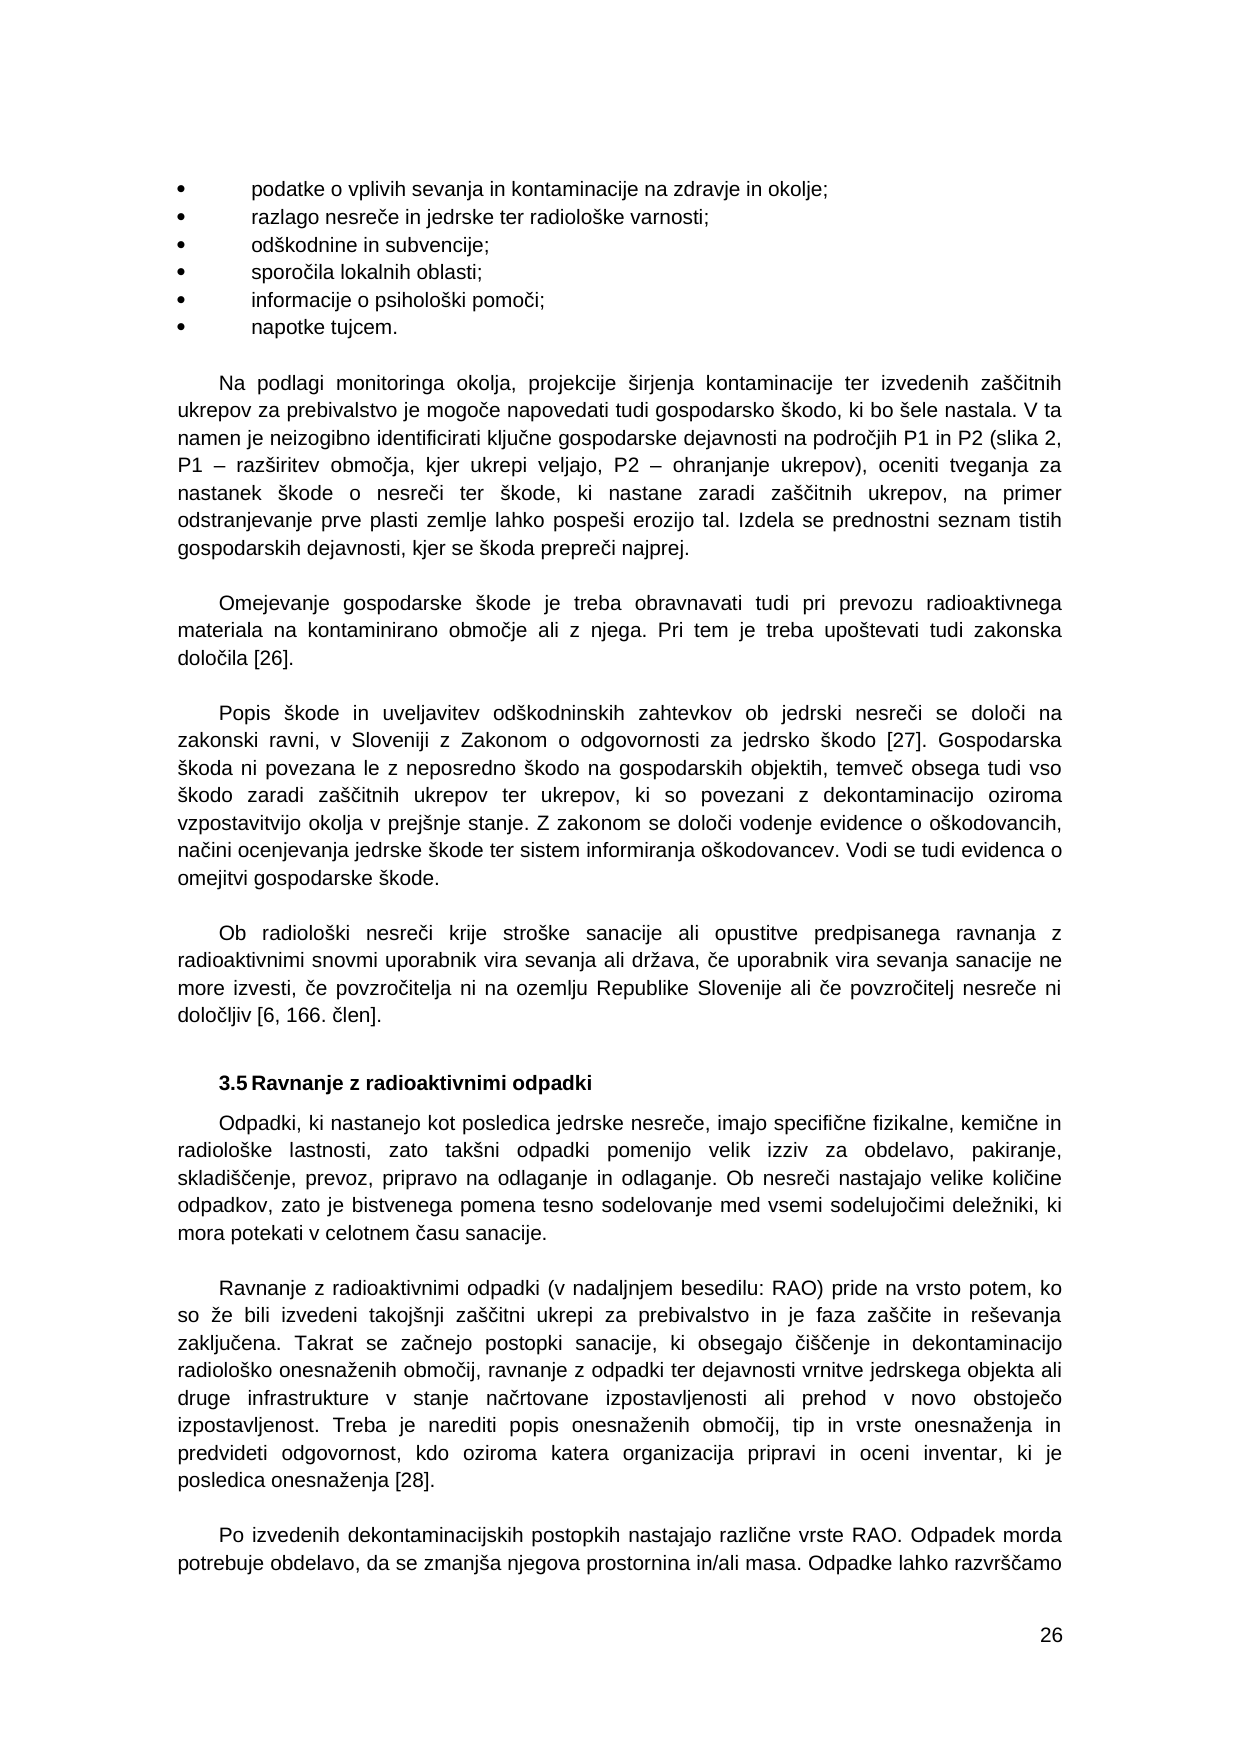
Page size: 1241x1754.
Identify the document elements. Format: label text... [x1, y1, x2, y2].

text Popis škode in uveljavitev odškodninskih zahtevkov ob jedrski nesreči se določi na zakonski ravni, v Sloveniji z Zakonom o odgovornosti za jedrsko škodo [27]. Gospodarska škoda ni povezana le z neposredno škodo na gospodarskih objektih, temveč obsega tudi vso škodo zaradi zaščitnih ukrepov ter ukrepov, ki so povezani z dekontaminacijo oziroma vzpostavitvijo okolja v prejšnje stanje. Z zakonom se določi vodenje evidence o oškodovancih, načini ocenjevanja jedrske škode ter sistem informiranja oškodovancev. Vodi se tudi evidenca o omejitvi gospodarske škode. [177, 700, 1063, 889]
text Ob radiološki nesreči krije stroške sanacije ali opustitve predpisanega ravnanja z radioaktivnimi snovmi uporabnik vira sevanja ali država, če uporabnik vira sevanja sanacije ne more izvesti, če povzročitelja ni na ozemlju Republike Slovenije ali če povzročitelj nesreče ni določljiv [6, 166. člen]. [177, 920, 1063, 1027]
text Omejevanje gospodarske škode je treba obravnavati tudi pri prevozu radioaktivnega materiala na kontaminirano območje ali z njega. Pri tem je treba upoštevati tudi zakonska določila [26]. [177, 590, 1063, 669]
list odškodnine in subvencije; [177, 232, 1063, 256]
text Odpadki, ki nastanejo kot posledica jedrske nesreče, imajo specifične fizikalne, kemične in radiološke lastnosti, zato takšni odpadki pomenijo velik izziv za obdelavo, pakiranje, skladiščenje, prevoz, pripravo na odlaganje in odlaganje. Ob nesreči nastajajo velike količine odpadkov, zato je bistvenega pomena tesno sodelovanje med vsemi sodelujočimi deležniki, ki mora potekati v celotnem času sanacije. [177, 1110, 1063, 1244]
text Ravnanje z radioaktivnimi odpadki (v nadaljnjem besedilu: RAO) pride na vrsto potem, ko so že bili izvedeni takojšnji zaščitni ukrepi za prebivalstvo in je faza zaščite in reševanja zaključena. Takrat se začnejo postopki sanacije, ki obsegajo čiščenje in dekontaminacijo radiološko onesnaženih območij, ravnanje z odpadki ter dejavnosti vrnitve jedrskega objekta ali druge infrastrukture v stanje načrtovane izpostavljenosti ali prehod v novo obstoječo izpostavljenost. Treba je narediti popis onesnaženih območij, tip in vrste onesnaženja in predvideti odgovornost, kdo oziroma katera organizacija pripravi in oceni inventar, ki je posledica onesnaženja [28]. [177, 1275, 1063, 1492]
list napotke tujcem. [177, 315, 1063, 339]
list razlago nesreče in jedrske ter radiološke varnosti; [177, 205, 1063, 229]
list informacije o psihološki pomoči; [177, 288, 1063, 312]
subtitle Ravnanje z radioaktivnimi odpadki [177, 1070, 1063, 1094]
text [177, 1523, 1063, 1574]
list podatke o vplivih sevanja in kontaminacije na zdravje in okolje; [177, 177, 1063, 201]
text Na podlagi monitoringa okolja, projekcije širjenja kontaminacije ter izvedenih zaščitnih ukrepov za prebivalstvo je mogoče napovedati tudi gospodarsko škodo, ki bo šele nastala. V ta namen je neizogibno identificirati ključne gospodarske dejavnosti na področjih P1 in P2 (slika 2, P1 – razširitev območja, kjer ukrepi veljajo, P2 – ohranjanje ukrepov), oceniti tveganja za nastanek škode o nesreči ter škode, ki nastane zaradi zaščitnih ukrepov, na primer odstranjevanje prve plasti zemlje lahko pospeši erozijo tal. Izdela se prednostni seznam tistih gospodarskih dejavnosti, kjer se škoda prepreči najprej. [177, 370, 1063, 559]
list sporočila lokalnih oblasti; [177, 260, 1063, 284]
